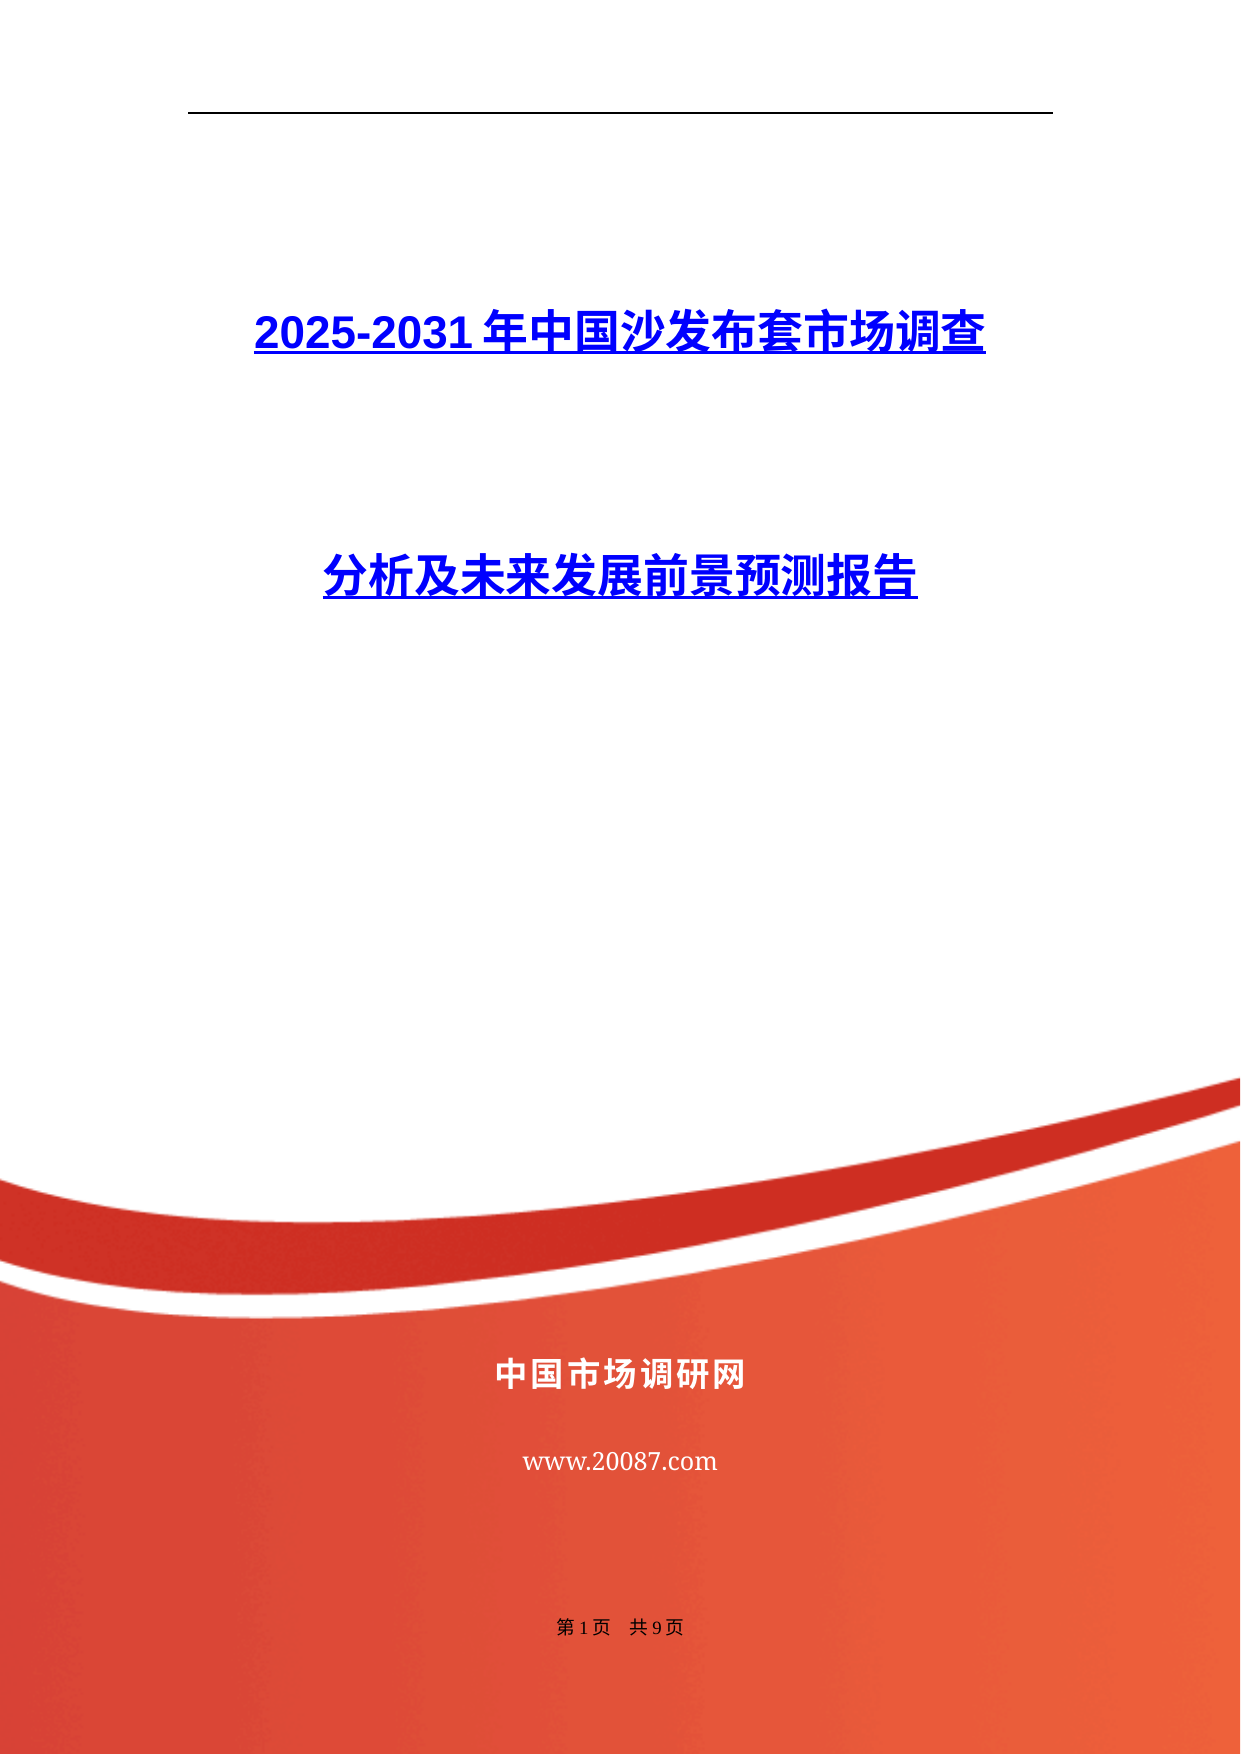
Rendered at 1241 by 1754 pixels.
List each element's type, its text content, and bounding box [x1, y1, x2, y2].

subtitle 中国市场调研网 [187, 1339, 1053, 1404]
table_header 2025-2031年中国沙发布套市场调查分析及未来发展前景预测报告 [188, 207, 1053, 773]
picture [0, 1006, 1241, 1754]
text www.20087.com [187, 1428, 1053, 1493]
